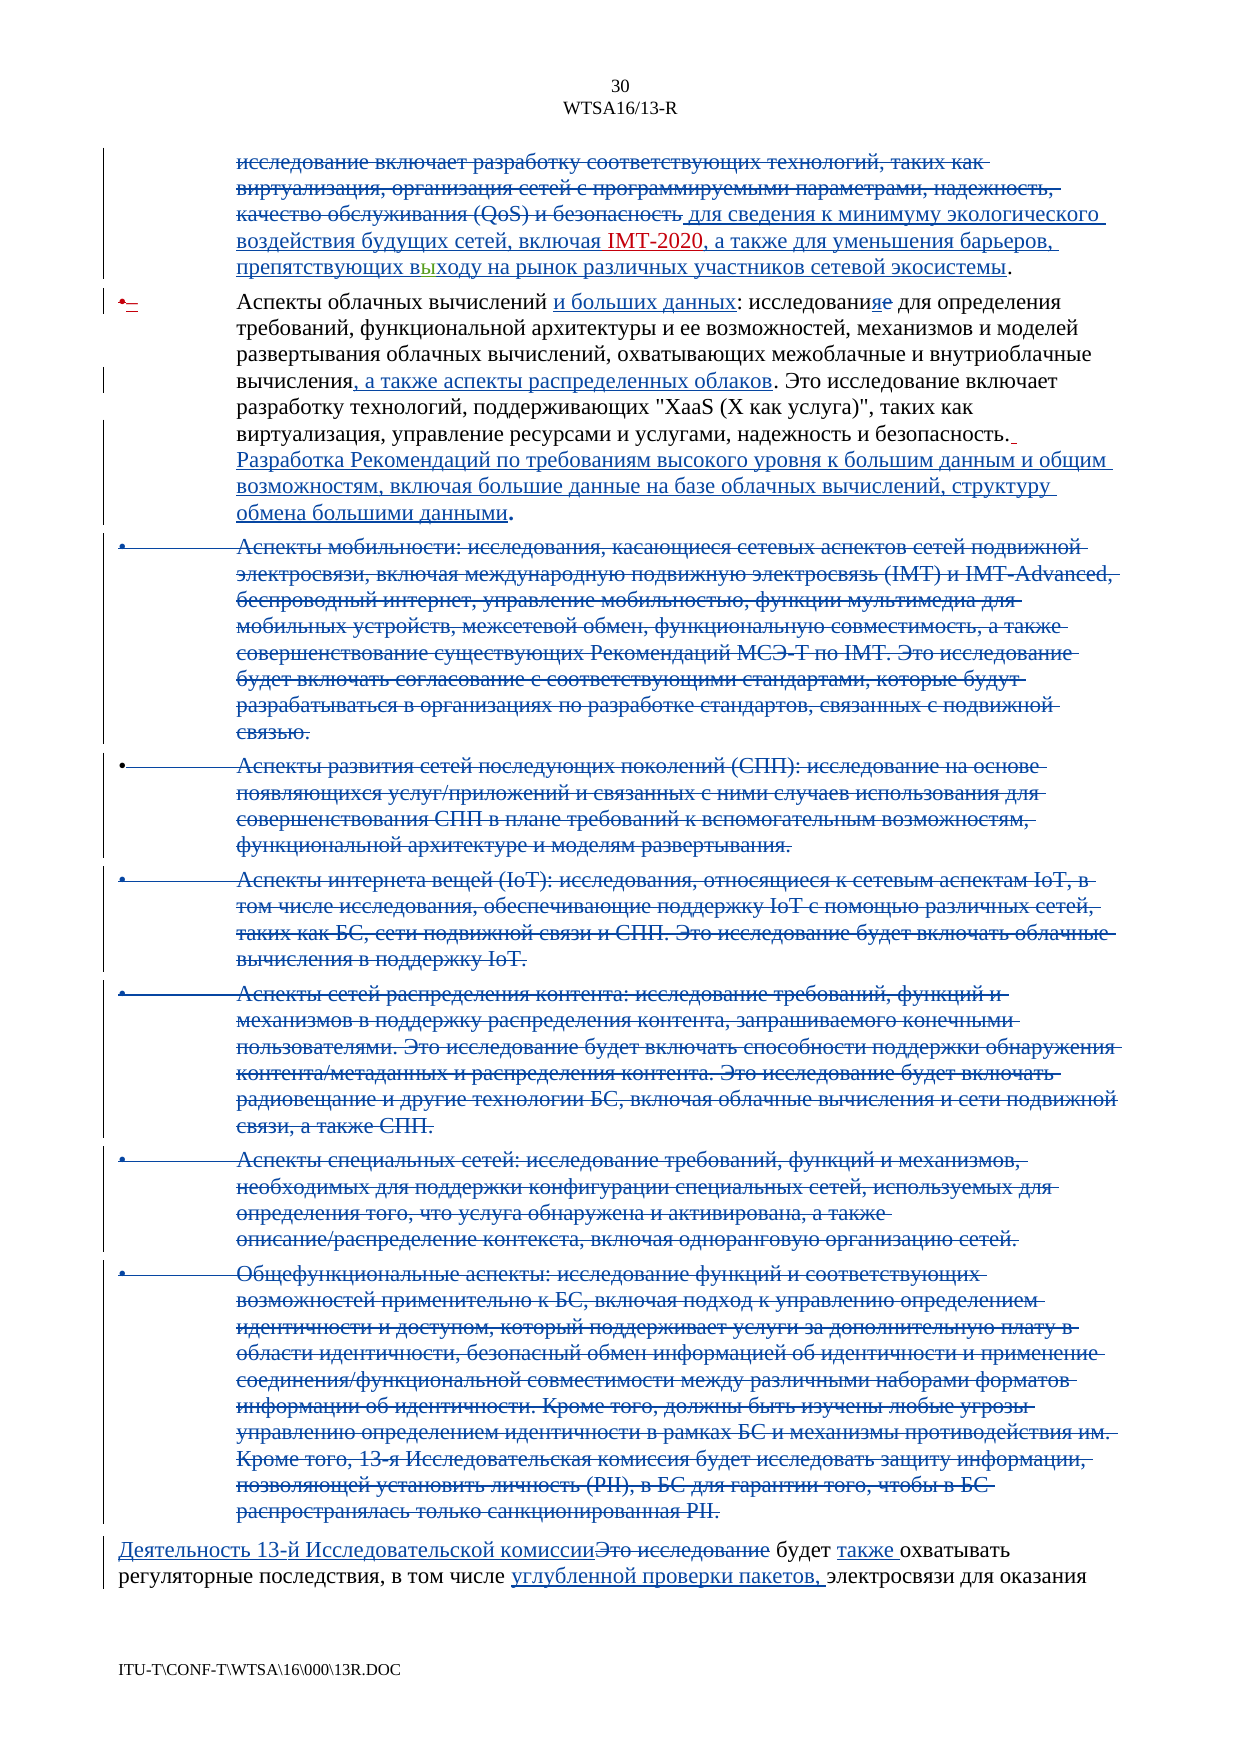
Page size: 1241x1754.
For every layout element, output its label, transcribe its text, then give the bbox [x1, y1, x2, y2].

text Аспекты облачных вычислений : исследовани для определения требований, функциональной архитектуры и ее возможностей, механизмов и моделей развертывания облачных вычислений, охватывающих межоблачные и внутриоблачные вычисления. Это исследование включает разработку технологий, поддерживающих "XaaS (X как услуга)", таких как виртуализация, управление ресурсами и услугами, надежность и безопасность.. [118, 288, 1122, 525]
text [118, 148, 1122, 279]
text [118, 1536, 1122, 1589]
